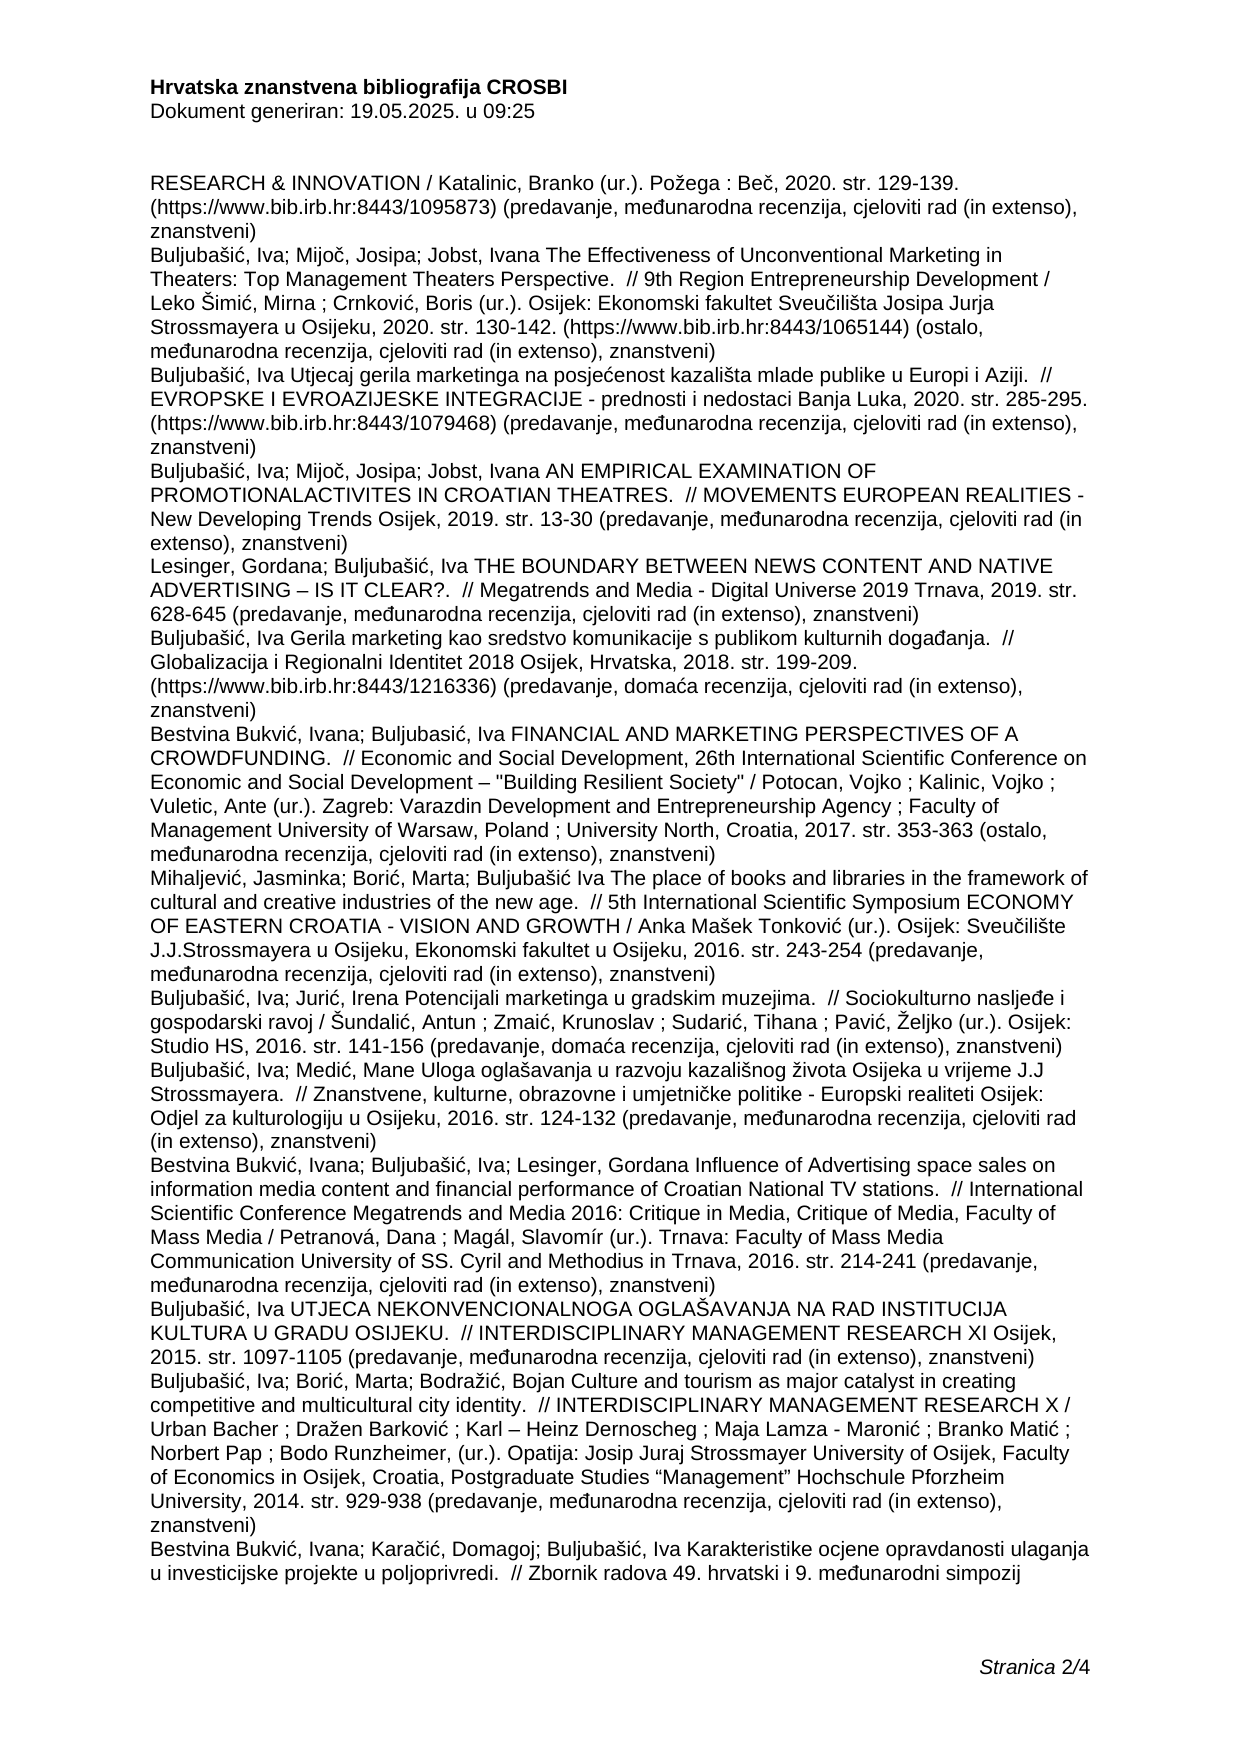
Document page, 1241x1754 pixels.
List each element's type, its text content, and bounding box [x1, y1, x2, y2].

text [150, 243, 1090, 363]
text Buljubašić, Iva [150, 171, 1090, 243]
text Buljubašić, Iva; Medić, Mane [150, 1057, 1090, 1153]
text Mihaljević, Jasminka; Borić, Marta; Buljubašić Iva [150, 866, 1090, 986]
text Buljubašić, Iva [150, 626, 1090, 722]
text Buljubašić, Iva [150, 1297, 1090, 1369]
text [150, 1537, 1090, 1584]
text Buljubašić, Iva [150, 363, 1090, 458]
text Buljubašić, Iva; Borić, Marta; Bodražić, Bojan [150, 1369, 1090, 1537]
text Bestvina Bukvić, Ivana; Buljubasić, Iva [150, 722, 1090, 866]
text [150, 458, 1090, 554]
text Lesinger, Gordana; Buljubašić, Iva [150, 554, 1090, 626]
text Buljubašić, Iva; Jurić, Irena [150, 986, 1090, 1057]
text Bestvina Bukvić, Ivana; Buljubašić, Iva; Lesinger, Gordana [150, 1153, 1090, 1297]
